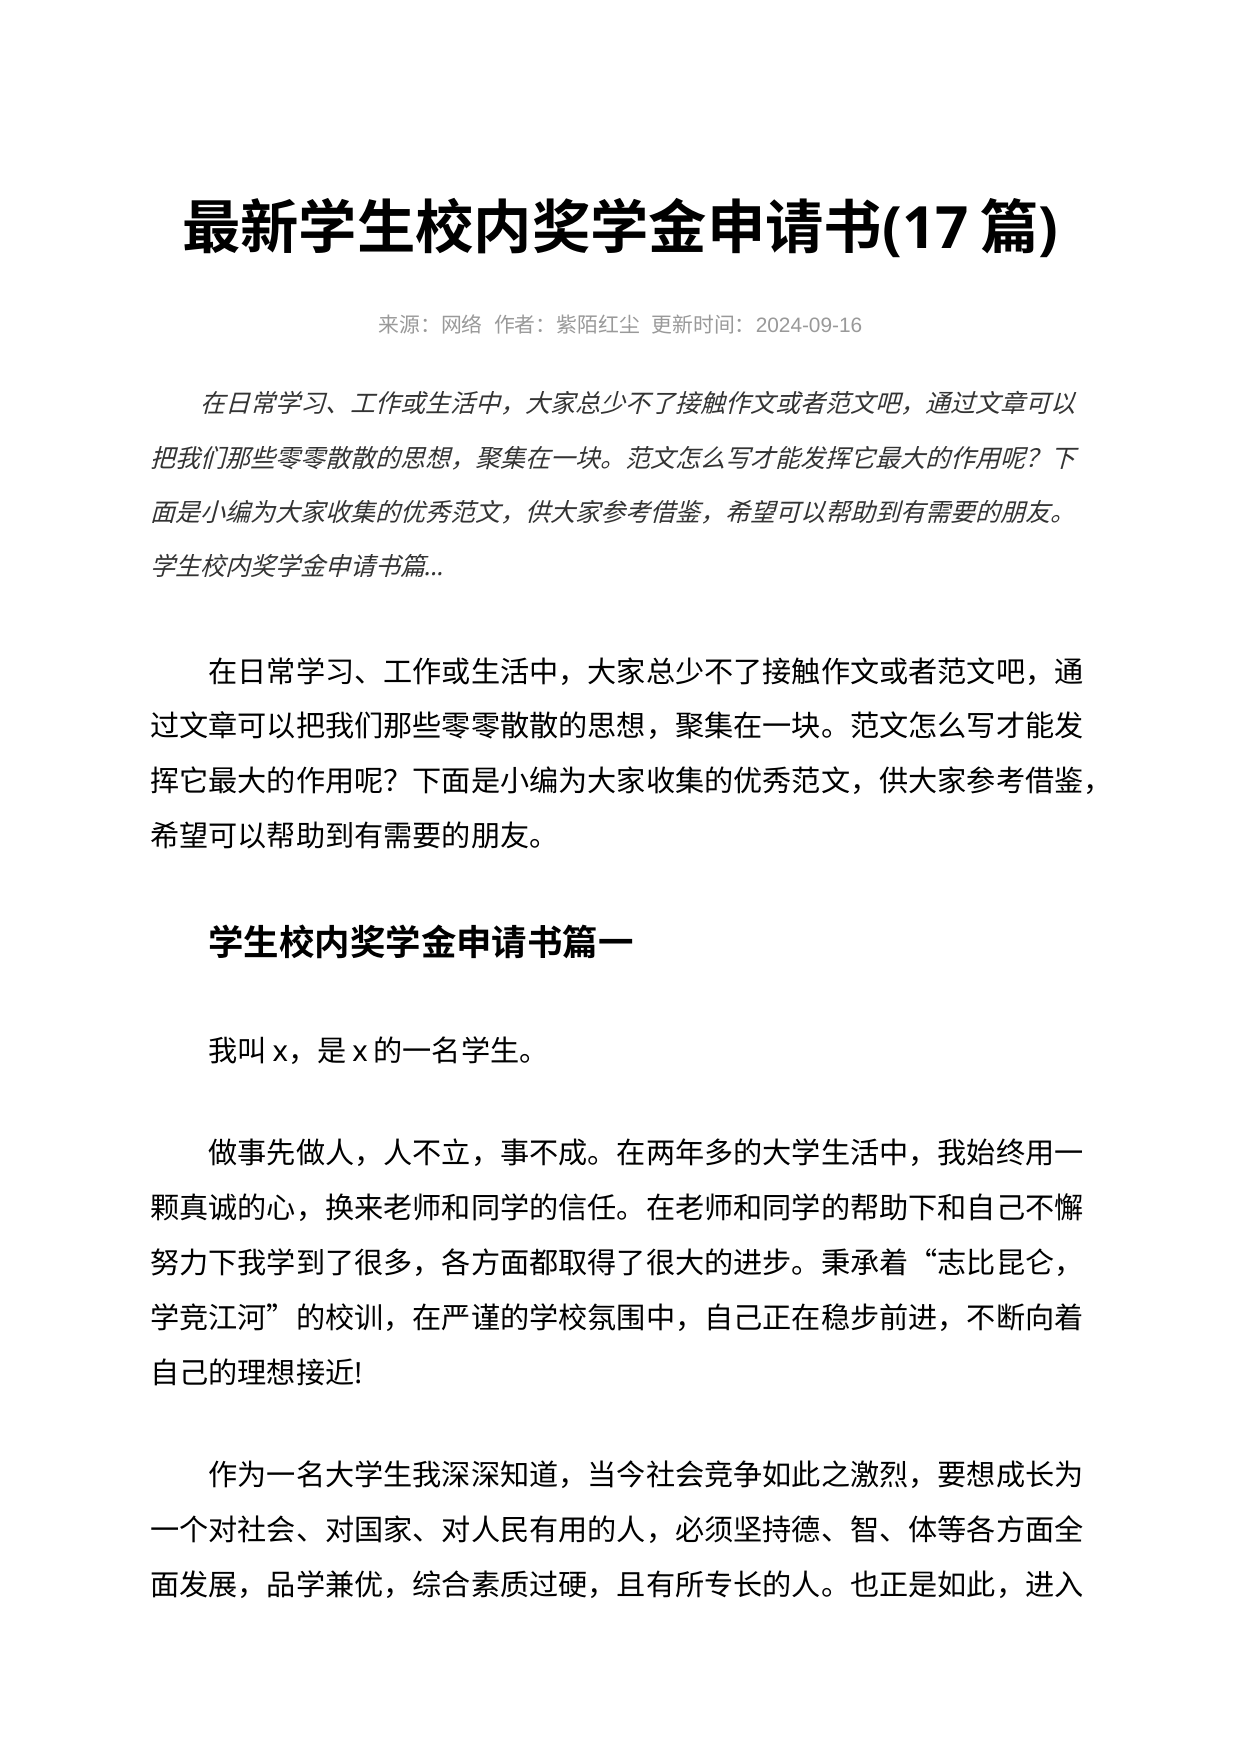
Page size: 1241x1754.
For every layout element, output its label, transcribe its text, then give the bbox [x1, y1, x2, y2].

text 在日常学习、工作或生活中，大家总少不了接触作文或者范文吧，通过文章可以把我们那些零零散散的思想，聚集在一块。范文怎么写才能发挥它最大的作用呢？下面是小编为大家收集的优秀范文，供大家参考借鉴，希望可以帮助到有需要的朋友。 [150, 648, 1090, 855]
text 在日常学习、工作或生活中，大家总少不了接触作文或者范文吧，通过文章可以把我们那些零零散散的思想，聚集在一块。范文怎么写才能发挥它最大的作用呢？下面是小编为大家收集的优秀范文，供大家参考借鉴，希望可以帮助到有需要的朋友。学生校内奖学金申请书篇... [150, 384, 1090, 583]
text 我叫x，是x的一名学生。 [150, 1028, 1090, 1070]
subtitle 最新学生校内奖学金申请书(17篇) [150, 181, 1090, 266]
text 做事先做人，人不立，事不成。在两年多的大学生活中，我始终用一颗真诚的心，换来老师和同学的信任。在老师和同学的帮助下和自己不懈努力下我学到了很多，各方面都取得了很大的进步。秉承着“志比昆仑，学竞江河”的校训，在严谨的学校氛围中，自己正在稳步前进，不断向着自己的理想接近! [150, 1130, 1090, 1392]
text 学生校内奖学金申请书篇一 [150, 914, 1090, 966]
text 来源：网络 作者：紫陌红尘 更新时间：2024-09-16 [150, 313, 1090, 337]
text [150, 1452, 1090, 1604]
